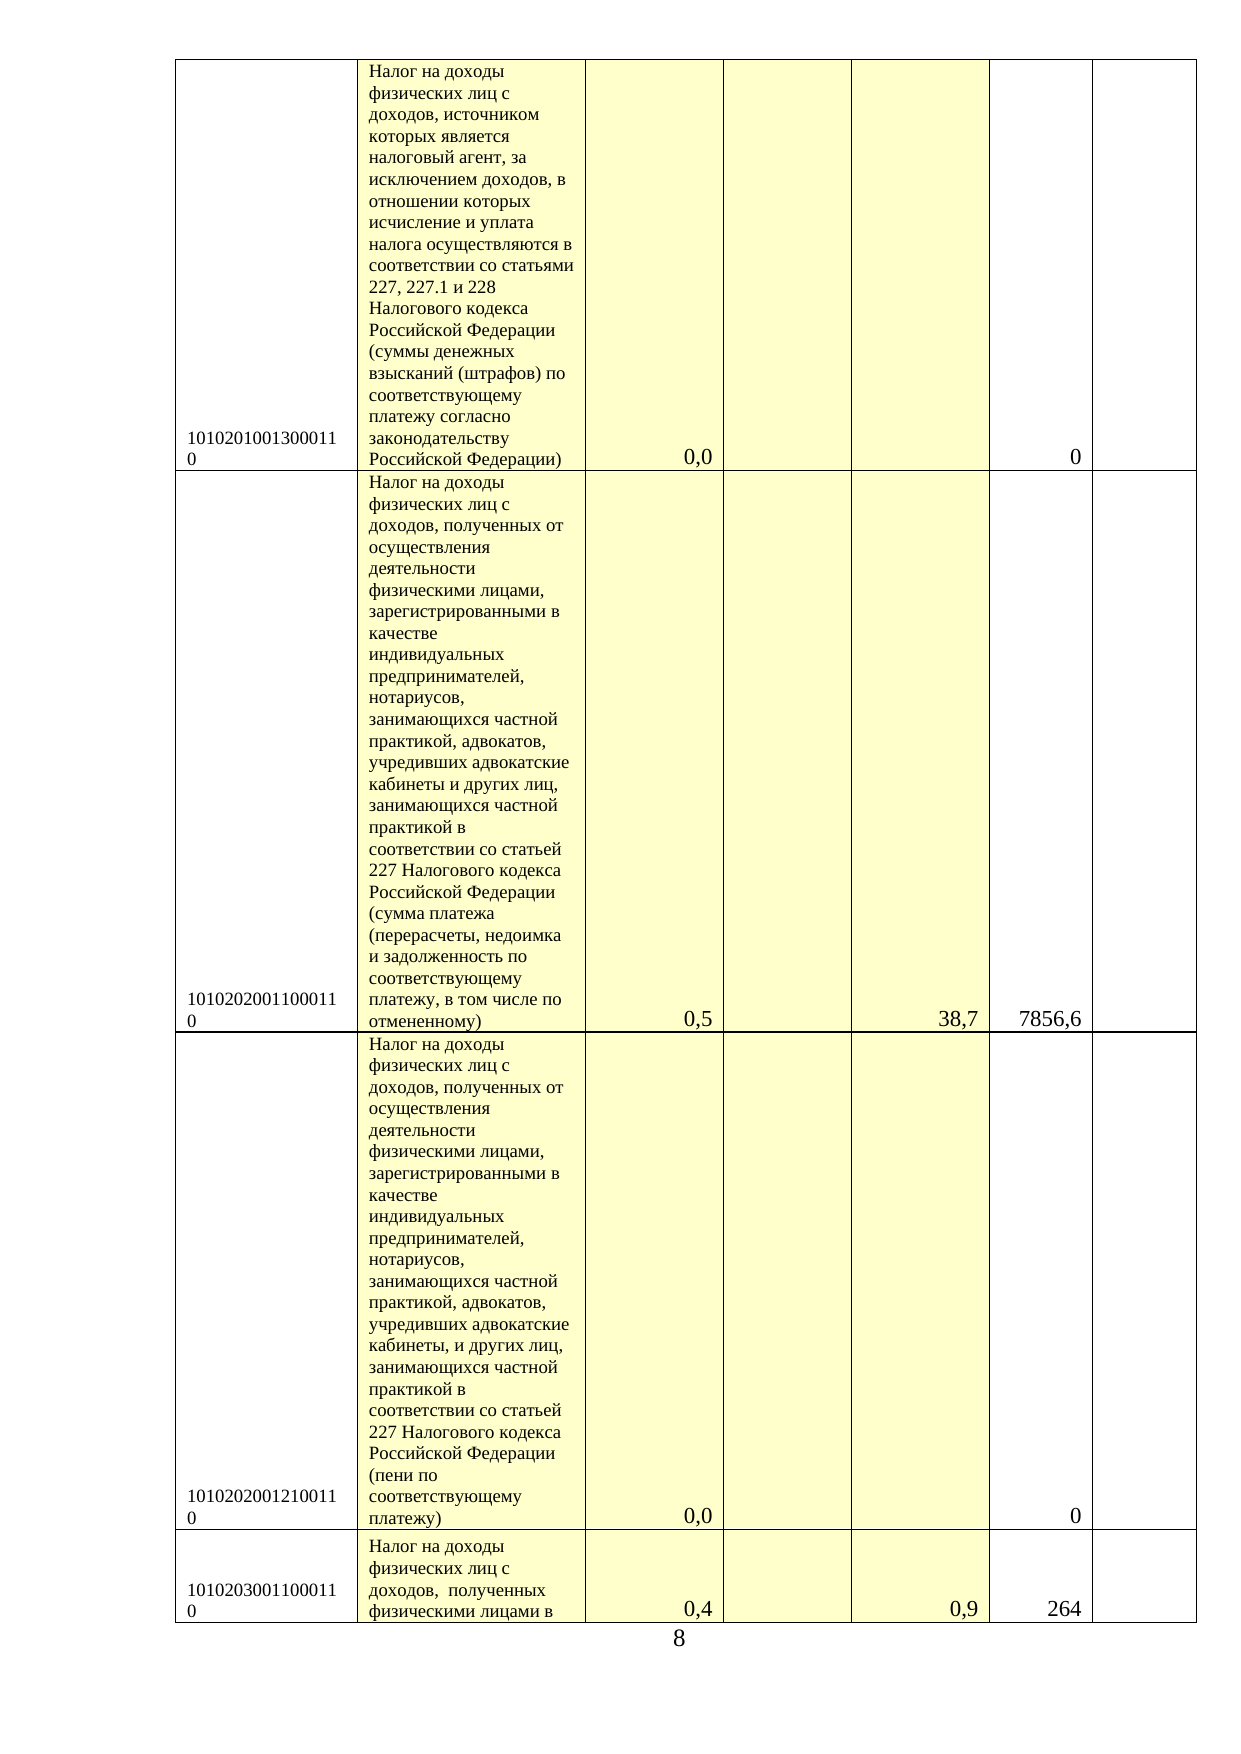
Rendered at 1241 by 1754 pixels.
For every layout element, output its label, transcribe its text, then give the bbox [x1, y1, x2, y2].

table_cell [724, 1530, 851, 1622]
table_cell 10102030011000110 [176, 1530, 357, 1622]
table_cell 0 [990, 1033, 1092, 1528]
table_cell 0,0 [586, 60, 723, 470]
table_cell [724, 1033, 851, 1528]
table_cell [852, 60, 989, 470]
table_cell 10102020012100110 [176, 1033, 357, 1528]
table_cell 10102020011000110 [176, 471, 357, 1031]
table_cell 0 [990, 60, 1092, 470]
table_cell [724, 60, 851, 470]
table_cell 0,4 [586, 1530, 723, 1622]
table_cell 0,5 [586, 471, 723, 1031]
table_cell 0,0 [586, 1033, 723, 1528]
table_cell 0,9 [852, 1530, 989, 1622]
table_cell Налог на доходы физических лиц с доходов, источником которых является налоговый агент, за исключением доходов, в отношении которых исчисление и уплата налога осуществляются в соответствии со статьями 227, 227.1 и 228 Налогового кодекса Российской Федерации (суммы денежных взысканий (штрафов) по соответствующему платежу согласно законодательству Российской Федерации) [358, 60, 585, 470]
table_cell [358, 1530, 585, 1622]
table_cell 264 [990, 1530, 1092, 1622]
table_cell [852, 1033, 989, 1528]
table_cell 10102010013000110 [176, 60, 357, 470]
table_cell [724, 471, 851, 1031]
table_cell [1093, 471, 1196, 1031]
table_cell Налог на доходы физических лиц с доходов, полученных от осуществления деятельности физическими лицами, зарегистрированными в качестве индивидуальных предпринимателей, нотариусов, занимающихся частной практикой, адвокатов, учредивших адвокатские кабинеты, и других лиц, занимающихся частной практикой в соответствии со статьей 227 Налогового кодекса Российской Федерации (пени по соответствующему платежу) [358, 1033, 585, 1528]
table_cell [1093, 60, 1196, 470]
table_cell Налог на доходы физических лиц с доходов, полученных от осуществления деятельности физическими лицами, зарегистрированными в качестве индивидуальных предпринимателей, нотариусов, занимающихся частной практикой, адвокатов, учредивших адвокатские кабинеты и других лиц, занимающихся частной практикой в соответствии со статьей 227 Налогового кодекса Российской Федерации (сумма платежа (перерасчеты, недоимка и задолженность по соответствующему платежу, в том числе по отмененному) [358, 471, 585, 1031]
table_cell 7856,6 [990, 471, 1092, 1031]
table_cell 38,7 [852, 471, 989, 1031]
table_cell [1093, 1530, 1196, 1622]
table_cell [1093, 1033, 1196, 1528]
